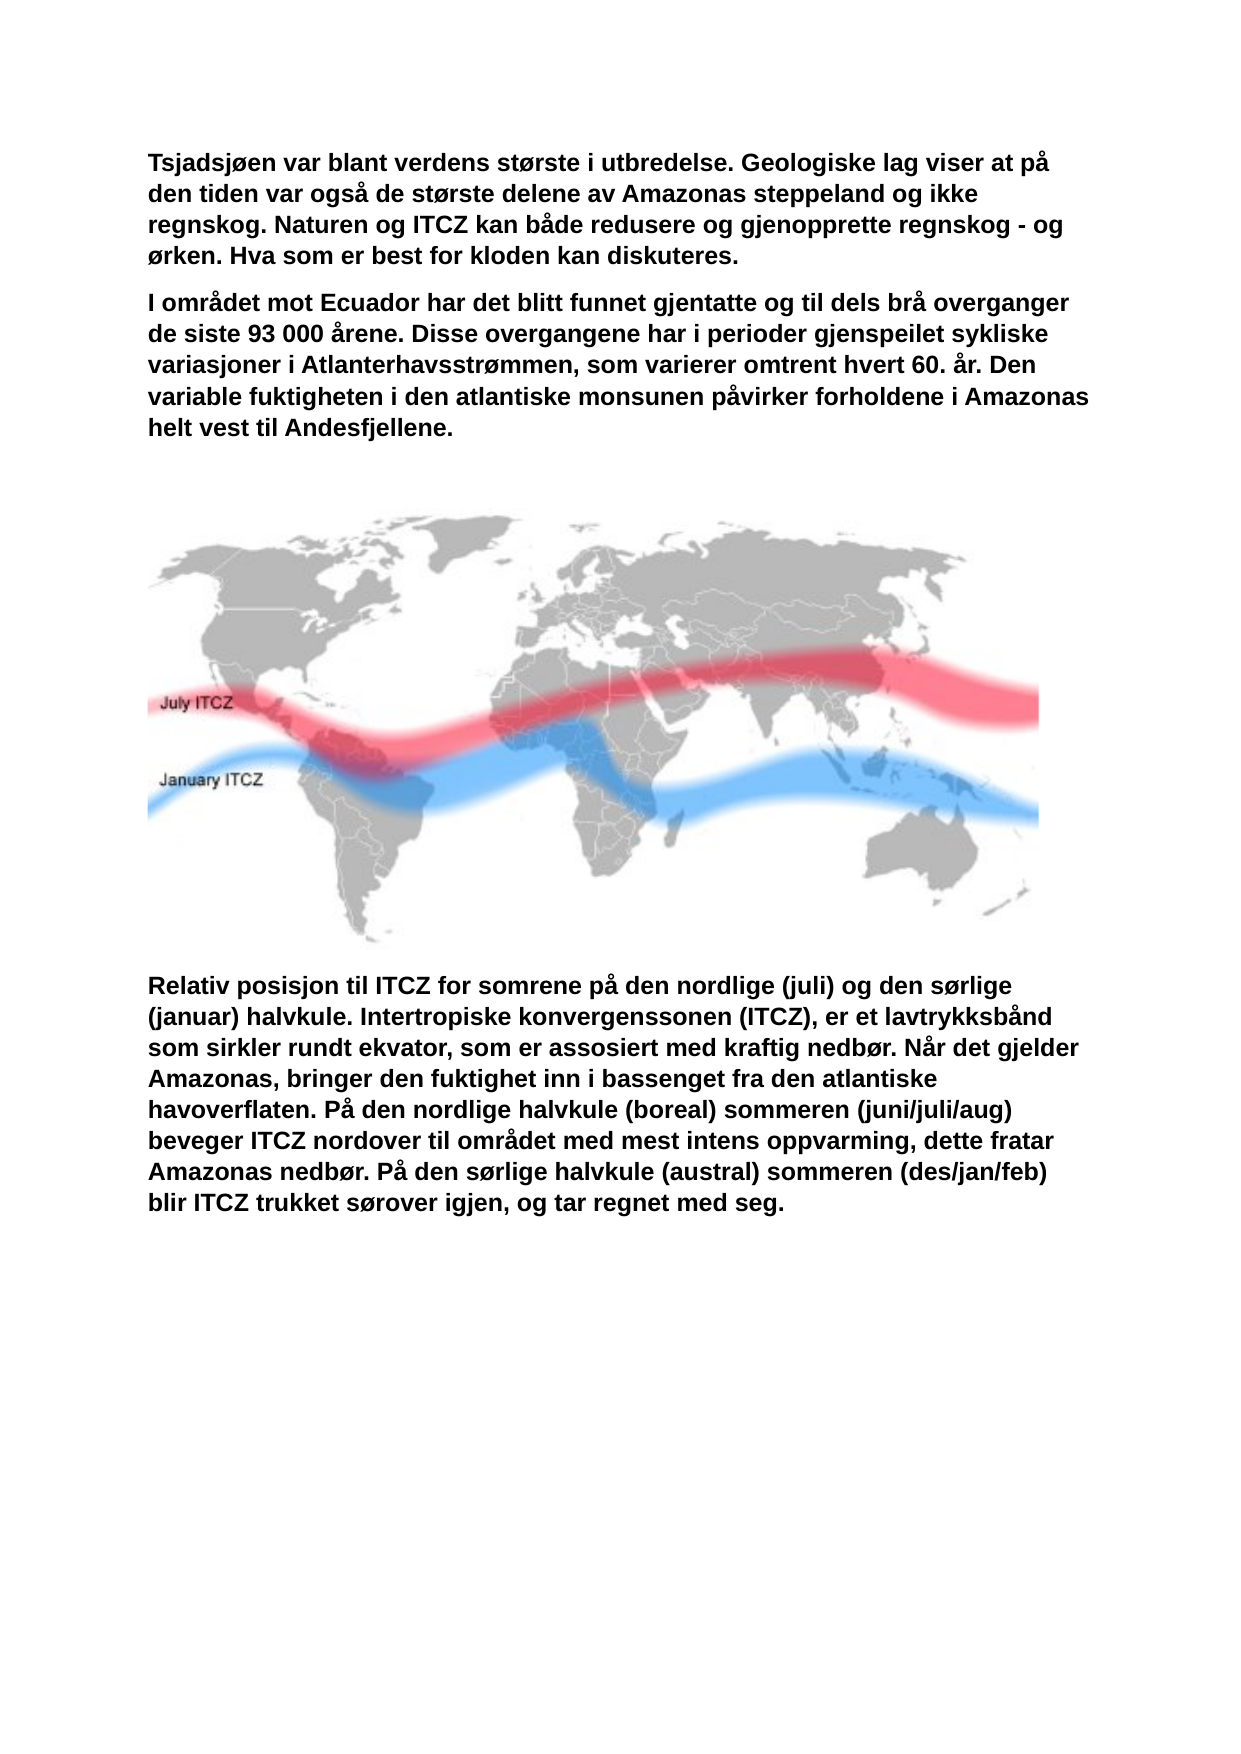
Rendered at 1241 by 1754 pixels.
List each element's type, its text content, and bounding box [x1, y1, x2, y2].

text I området mot Ecuador har det blitt funnet gjentatte og til dels brå overganger de siste 93 000 årene. Disse overgangene har i perioder gjenspeilet sykliske variasjoner i Atlanterhavsstrømmen, som varierer omtrent hvert 60. år. Den variable fuktigheten i den atlantiske monsunen påvirker forholdene i Amazonas helt vest til Andesfjellene. [148, 288, 1093, 441]
text Relativ posisjon til ITCZ for somrene på den nordlige (juli) og den sørlige (januar) halvkule. Intertropiske konvergenssonen (ITCZ), er et lavtrykksbånd som sirkler rundt ekvator, som er assosiert med kraftig nedbør. Når det gjelder Amazonas, bringer den fuktighet inn i bassenget fra den atlantiske havoverflaten. På den nordlige halvkule (boreal) sommeren (juni/juli/aug) beveger ITCZ nordover til området med mest intens oppvarming, dette fratar Amazonas nedbør. På den sørlige halvkule (austral) sommeren (des/jan/feb) blir ITCZ trukket sørover igjen, og tar regnet med seg. [148, 971, 1093, 1217]
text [148, 148, 1093, 269]
picture [147, 508, 1039, 952]
